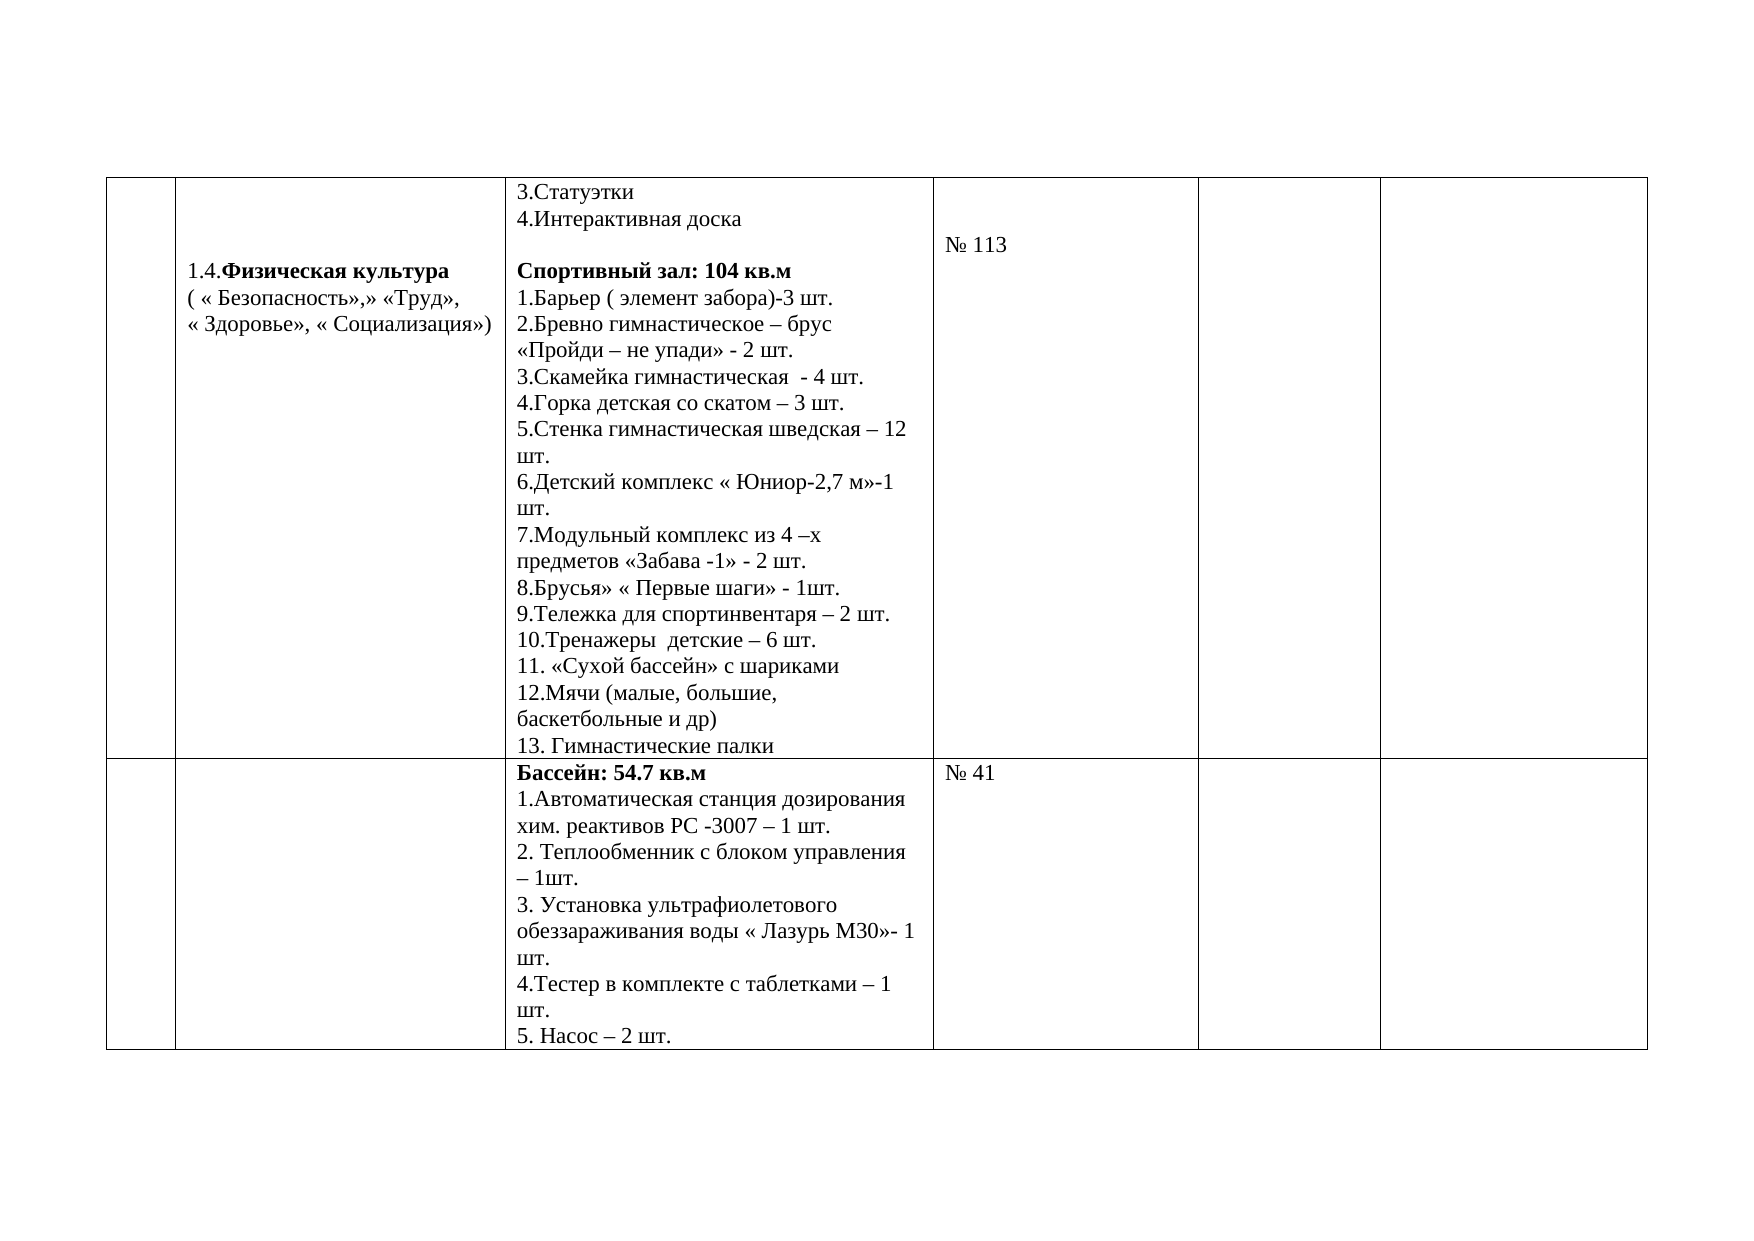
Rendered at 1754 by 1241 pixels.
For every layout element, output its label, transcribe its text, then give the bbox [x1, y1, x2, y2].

table_cell [1199, 759, 1380, 1049]
table_cell [1381, 178, 1647, 758]
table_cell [506, 178, 933, 758]
table_cell [1381, 759, 1647, 1049]
table_cell [107, 759, 175, 1049]
table_cell № 41 [934, 759, 1198, 1049]
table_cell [934, 178, 1198, 758]
table_cell [107, 178, 175, 758]
table_cell [176, 759, 505, 1049]
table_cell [176, 178, 505, 758]
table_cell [506, 759, 933, 1049]
table_cell [1199, 178, 1380, 758]
